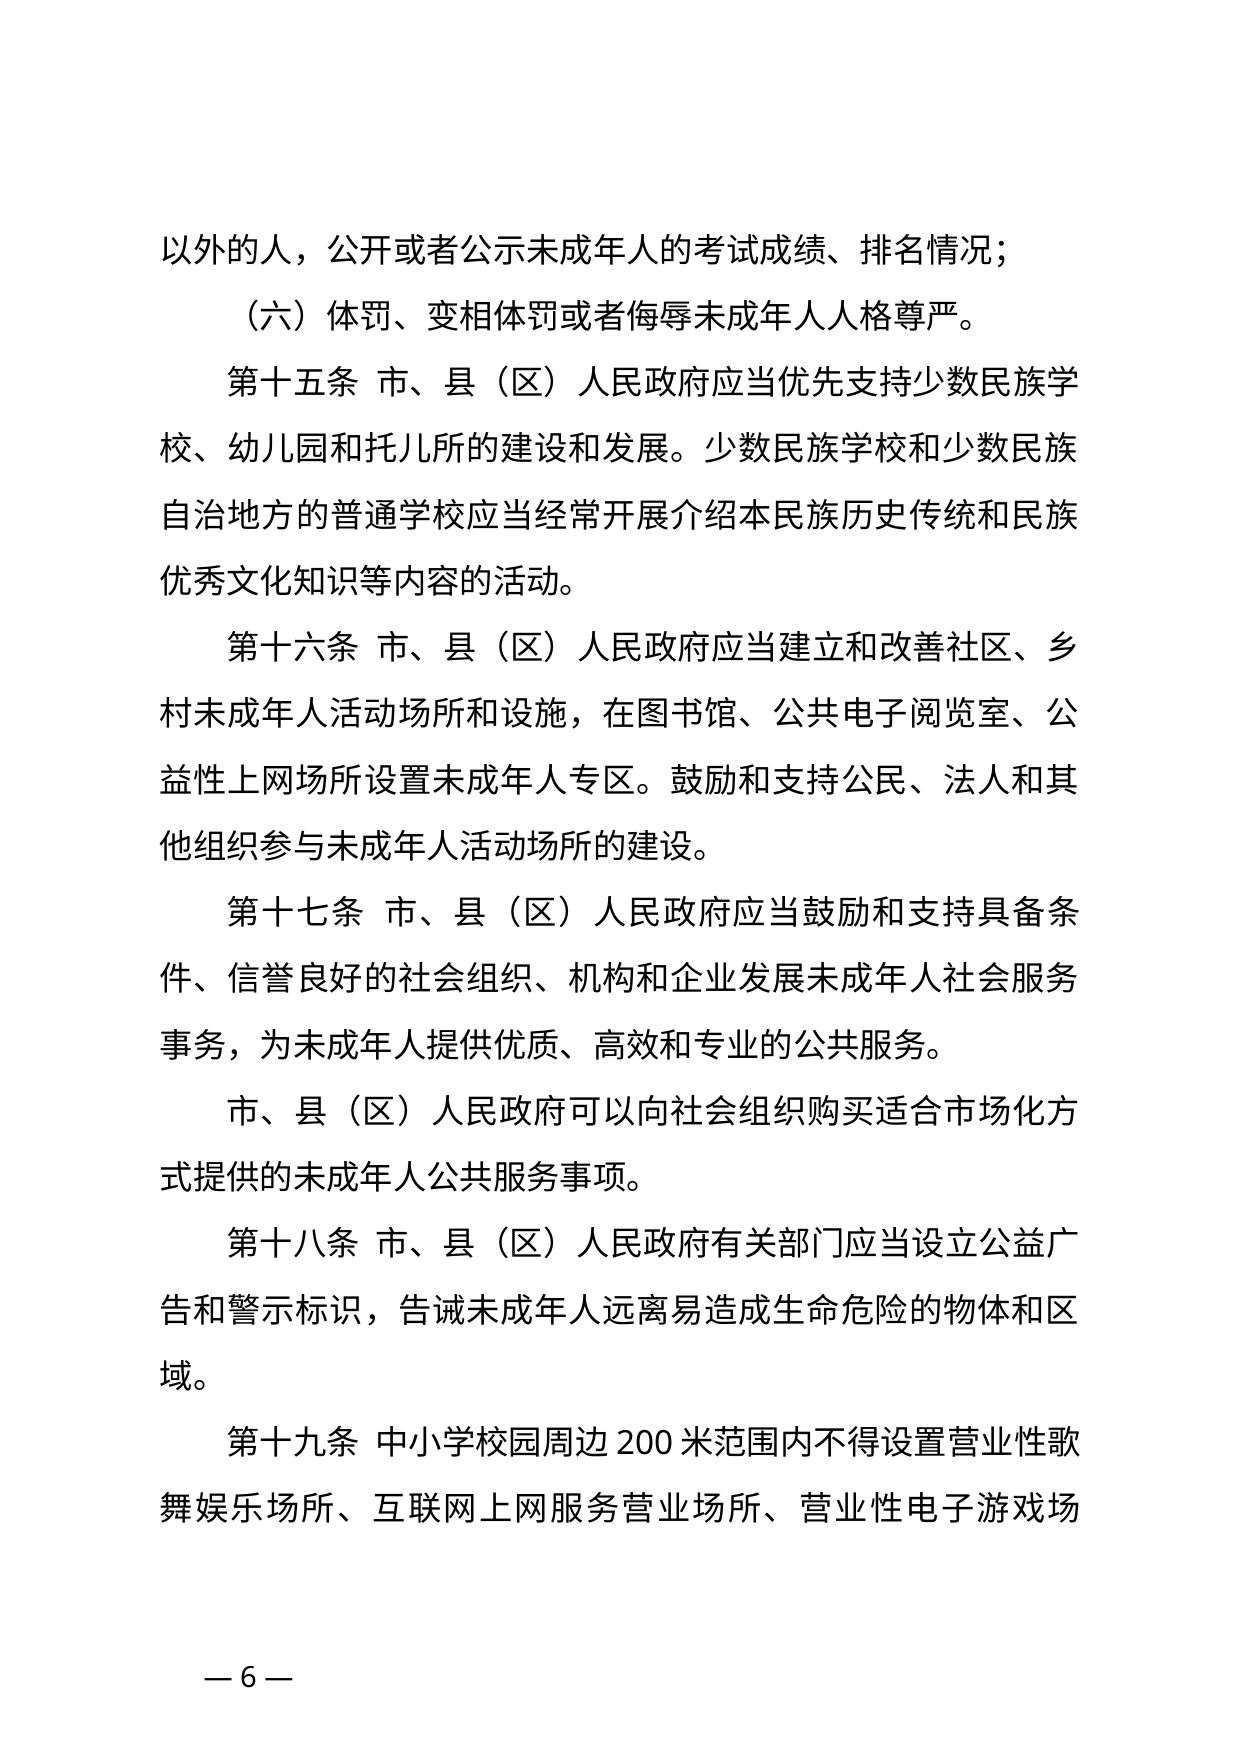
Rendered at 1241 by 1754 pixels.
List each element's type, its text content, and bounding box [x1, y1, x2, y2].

text （六）体罚、变相体罚或者侮辱未成年人人格尊严。 [159, 281, 1081, 347]
text 第十五条 市、县（区）人民政府应当优先支持少数民族学校、幼儿园和托儿所的建设和发展。少数民族学校和少数民族自治地方的普通学校应当经常开展介绍本民族历史传统和民族优秀文化知识等内容的活动。 [159, 347, 1081, 612]
text 市、县（区）人民政府可以向社会组织购买适合市场化方式提供的未成年人公共服务事项。 [159, 1076, 1081, 1208]
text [159, 1407, 1081, 1539]
text 第十八条 市、县（区）人民政府有关部门应当设立公益广告和警示标识，告诫未成年人远离易造成生命危险的物体和区域。 [159, 1208, 1081, 1407]
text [159, 214, 1081, 281]
text 第十六条 市、县（区）人民政府应当建立和改善社区、乡村未成年人活动场所和设施，在图书馆、公共电子阅览室、公益性上网场所设置未成年人专区。鼓励和支持公民、法人和其他组织参与未成年人活动场所的建设。 [159, 612, 1081, 877]
text 第十七条 市、县（区）人民政府应当鼓励和支持具备条件、信誉良好的社会组织、机构和企业发展未成年人社会服务事务，为未成年人提供优质、高效和专业的公共服务。 [159, 877, 1081, 1076]
